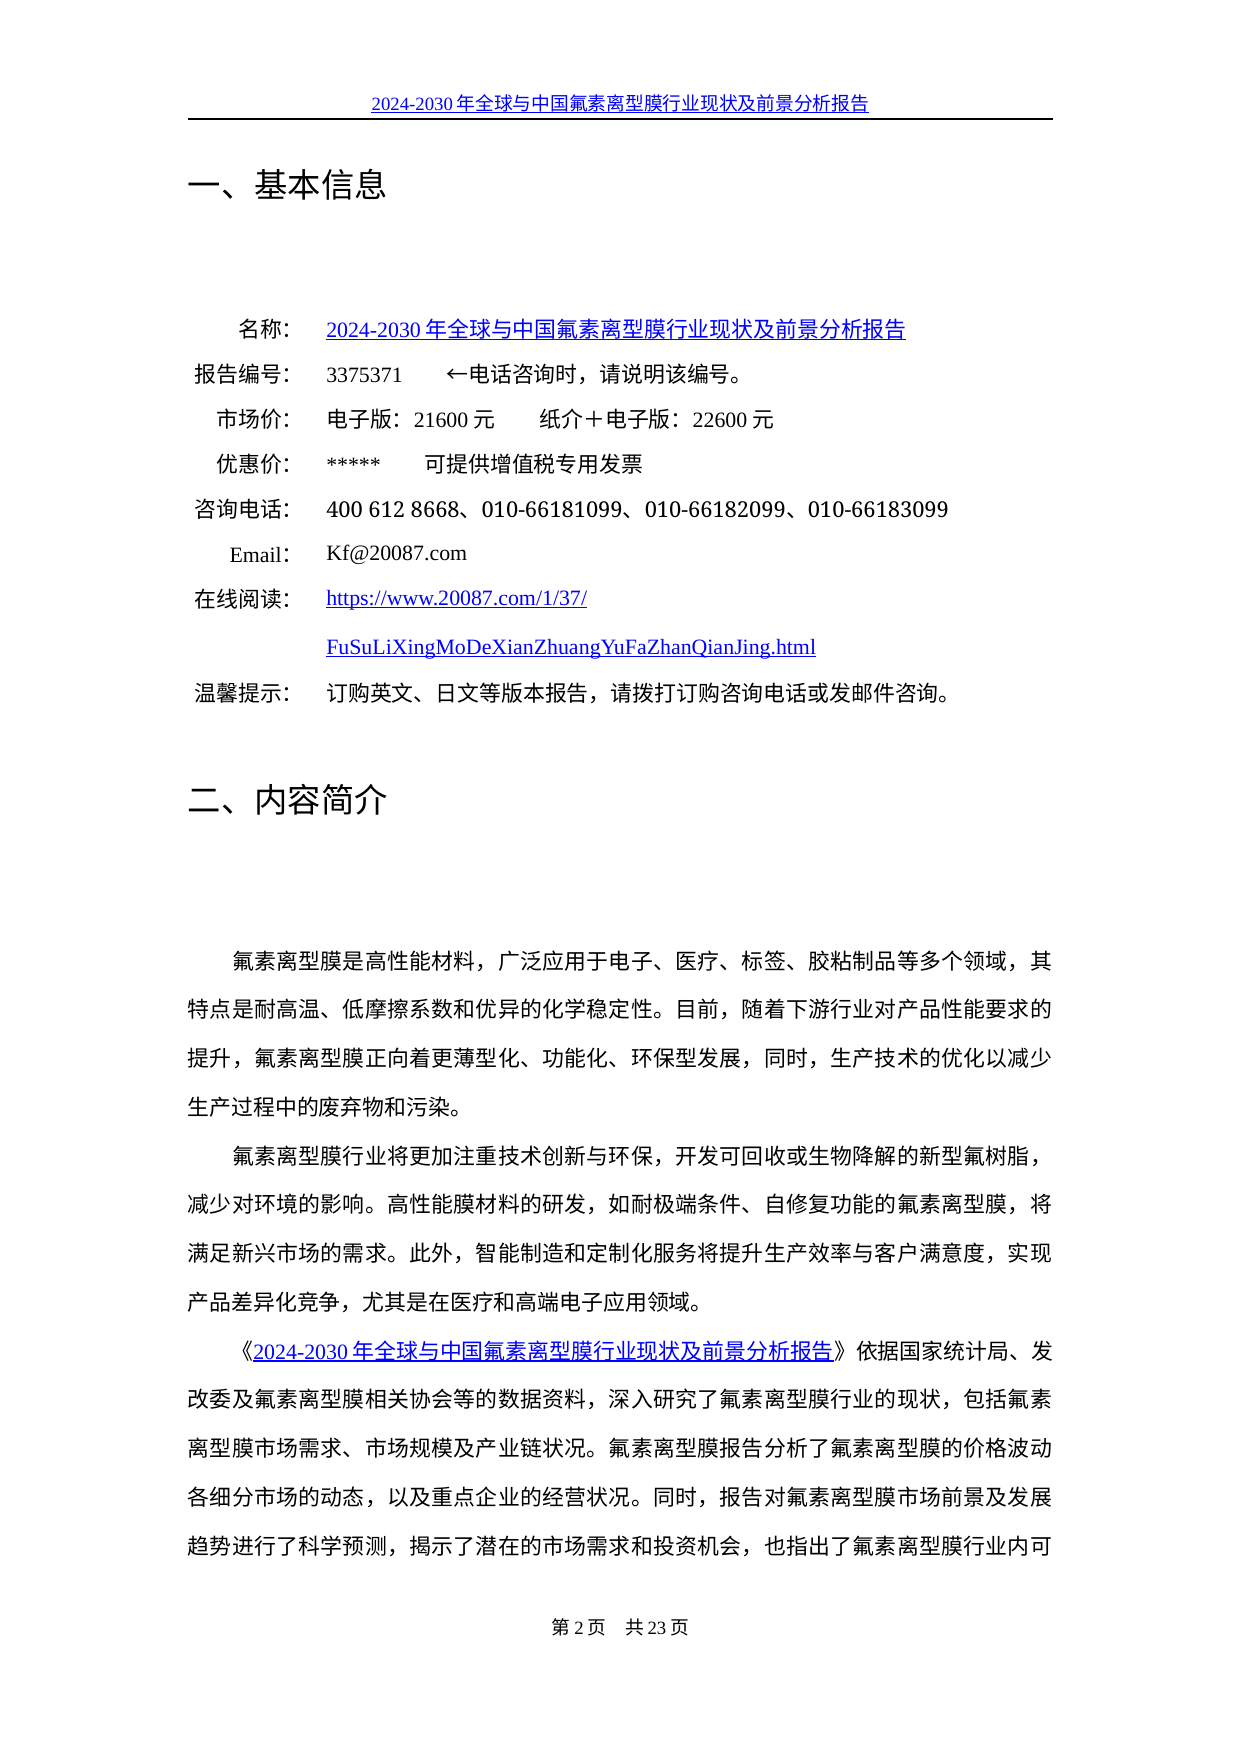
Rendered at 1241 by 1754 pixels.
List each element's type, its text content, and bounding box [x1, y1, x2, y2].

title 一、基本信息 [187, 150, 1053, 215]
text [187, 943, 1053, 1561]
table_cell 订购英文、日文等版本报告，请拨打订购咨询电话或发邮件咨询。 [315, 675, 1073, 720]
table_cell 温馨提示： [167, 675, 315, 720]
table_cell 在线阅读： [167, 582, 315, 675]
table_header 2024-2030年全球与中国氟素离型膜行业现状及前景分析报告 [315, 312, 1073, 357]
title 二、内容简介 [187, 766, 1053, 831]
table_header 名称： [167, 312, 315, 357]
table_cell 电子版：21600 元 纸介＋电子版：22600 元 [315, 402, 1073, 447]
table_cell 咨询电话： [167, 492, 315, 537]
table_cell 优惠价： [167, 447, 315, 492]
table_cell 报告编号： [167, 357, 315, 402]
table_cell 市场价： [167, 402, 315, 447]
table_cell 400 612 8668、010-66181099、010-66182099、010-66183099 [315, 492, 1073, 537]
table_cell Kf@20087.com [315, 537, 1073, 582]
table_cell ***** 可提供增值税专用发票 [315, 447, 1073, 492]
table_cell Email： [167, 537, 315, 582]
table_cell 3375371 ←电话咨询时，请说明该编号。 [315, 357, 1073, 402]
table_cell [315, 582, 1073, 675]
